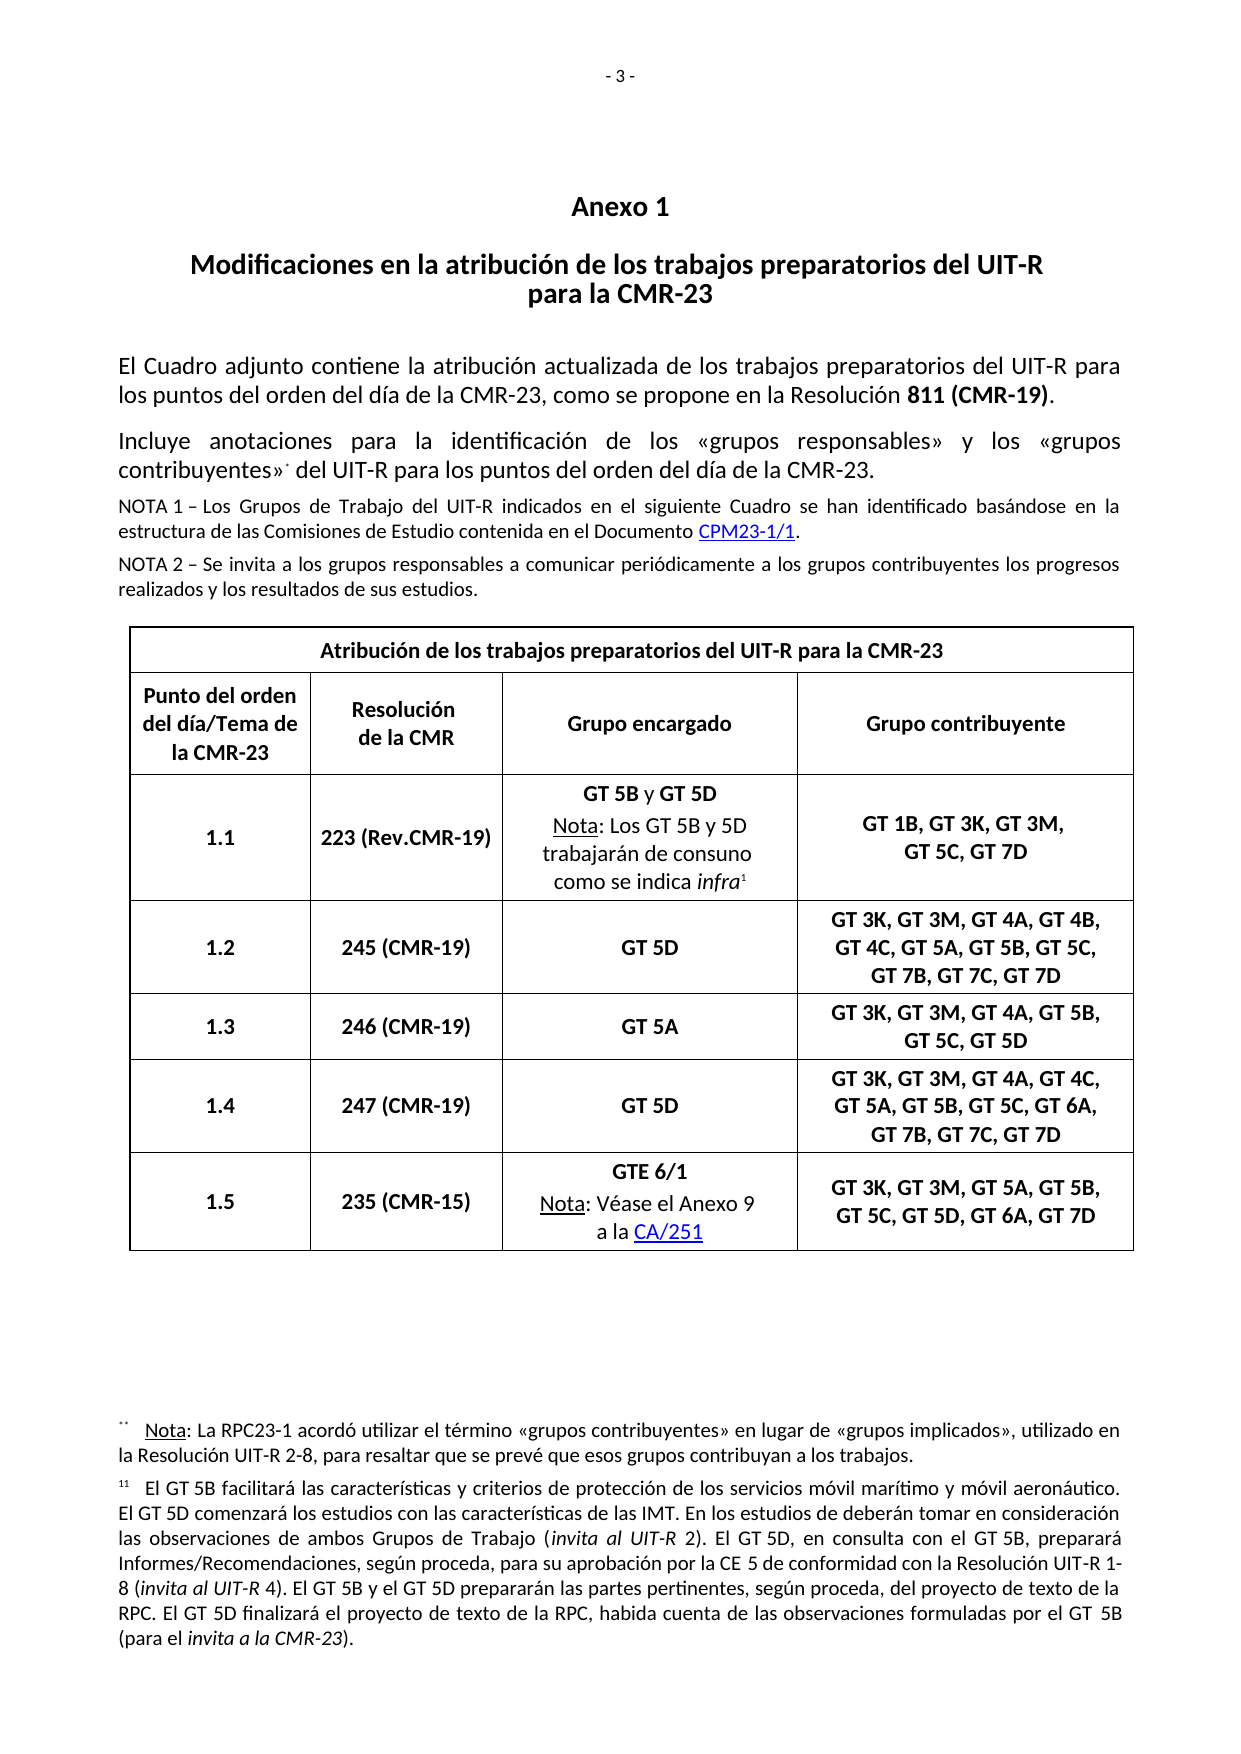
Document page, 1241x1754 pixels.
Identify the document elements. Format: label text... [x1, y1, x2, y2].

table_cell 1.2 [131, 901, 310, 993]
table_cell Grupo contribuyente [798, 673, 1133, 774]
table_cell 245 (CMR-19) [311, 901, 502, 993]
table_cell 1.4 [131, 1060, 310, 1152]
table_cell 223 (Rev.CMR-19) [311, 775, 502, 899]
table_cell 235 (CMR-15) [311, 1153, 502, 1249]
table_cell GT 1B, GT 3K, GT 3M, GT 5C, GT 7D [798, 775, 1133, 899]
table_cell GT 5B y GT 5D Nota: Los GT 5B y 5D trabajarán de consuno como se indica infra1 [503, 775, 797, 899]
text NOTA 2 – Se invita a los grupos responsables a comunicar periódicamente a los grupos contribuyentes los progresos realizados y los resultados de sus estudios. [118, 551, 1122, 601]
table_cell 247 (CMR-19) [311, 1060, 502, 1152]
text Incluye anotaciones para la identificación de los «grupos responsables» y los «grupos contribuyentes»* del UIT-R para los puntos del orden del día de la CMR-23. [118, 426, 1122, 485]
table_header Atribución de los trabajos preparatorios del UIT-R para la CMR-23 [131, 628, 1133, 672]
title Anexo 1 Modificaciones en la atribución de los trabajos preparatorios del UIT-R para la CMR-23 [118, 193, 1122, 310]
table_cell 246 (CMR-19) [311, 994, 502, 1058]
table_cell Punto del orden del día/Tema de la CMR-23 [131, 673, 310, 774]
table_cell 1.5 [131, 1153, 310, 1249]
text NOTA 1 – Los Grupos de Trabajo del UIT-R indicados en el siguiente Cuadro se han identificado basándose en la estructura de las Comisiones de Estudio contenida en el Documento CPM23-1/1. [118, 493, 1122, 543]
table_cell GT 3K, GT 3M, GT 4A, GT 4B, GT 4C, GT 5A, GT 5B, GT 5C, GT 7B, GT 7C, GT 7D [798, 901, 1133, 993]
table_cell GT 3K, GT 3M, GT 4A, GT 4C, GT 5A, GT 5B, GT 5C, GT 6A, GT 7B, GT 7C, GT 7D [798, 1060, 1133, 1152]
table_cell Resolución de la CMR [311, 673, 502, 774]
table_cell Grupo encargado [503, 673, 797, 774]
table_cell 1.3 [131, 994, 310, 1058]
table_cell GTE 6/1 Nota: Véase el Anexo 9 a la CA/251 [503, 1153, 797, 1249]
table_cell GT 3K, GT 3M, GT 5A, GT 5B, GT 5C, GT 5D, GT 6A, GT 7D [798, 1153, 1133, 1249]
table_cell GT 5D [503, 1060, 797, 1152]
table_cell GT 3K, GT 3M, GT 4A, GT 5B, GT 5C, GT 5D [798, 994, 1133, 1058]
table_cell GT 5A [503, 994, 797, 1058]
table_cell GT 5D [503, 901, 797, 993]
table_cell 1.1 [131, 775, 310, 899]
title El Cuadro adjunto contiene la atribución actualizada de los trabajos preparatorios del UIT-R para los puntos del orden del día de la CMR-23, como se propone en la Resolución 811 (CMR-19). [118, 351, 1122, 410]
